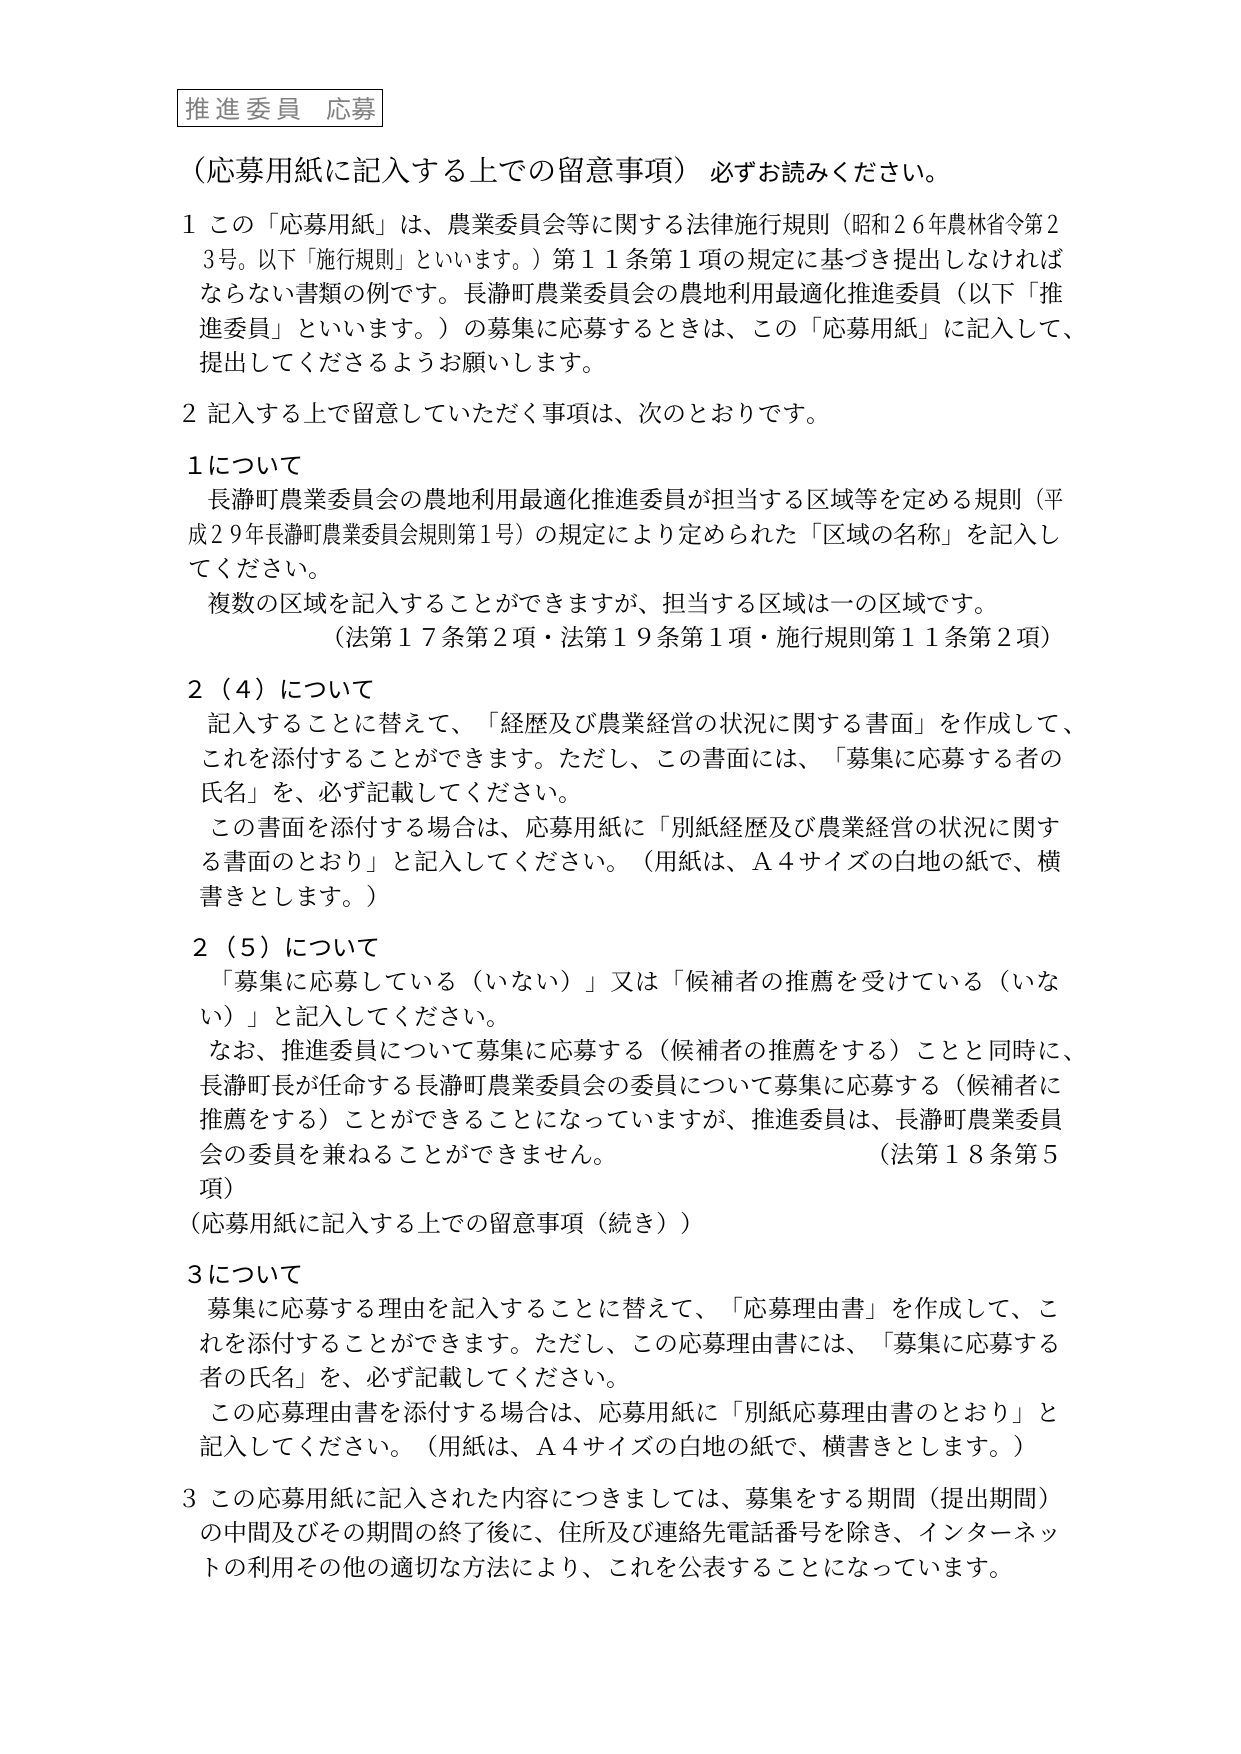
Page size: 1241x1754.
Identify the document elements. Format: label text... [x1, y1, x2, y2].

text この応募理由書を添付する場合は、応募用紙に「別紙応募理由書のとおり」と記入してください。（用紙は、Ａ４サイズの白地の紙で、横書きとします。） [177, 1394, 1064, 1463]
text １について [177, 446, 1064, 481]
text 記入することに替えて、「経歴及び農業経営の状況に関する書面」を作成して、これを添付することができます。ただし、この書面には、「募集に応募する者の氏名」を、必ず記載してください。 [177, 705, 1064, 808]
text ３ この応募用紙に記入された内容につきましては、募集をする期間（提出期間）の中間及びその期間の終了後に、住所及び連絡先電話番号を除き、インターネットの利用その他の適切な方法により、これを公表することになっています。 [177, 1479, 1064, 1583]
text ２ 記入する上で留意していただく事項は、次のとおりです。 [177, 395, 1064, 430]
text ３について [177, 1256, 1064, 1290]
text 長瀞町農業委員会の農地利用最適化推進委員が担当する区域等を定める規則（平成２９年長瀞町農業委員会規則第１号）の規定により定められた「区域の名称」を記入してください。 [177, 481, 1064, 584]
text ２（４）について [177, 670, 1064, 705]
text １ この「応募用紙」は、農業委員会等に関する法律施行規則（昭和２６年農林省令第２３号。以下「施行規則」といいます。）第１１条第１項の規定に基づき提出しなければならない書類の例です。長瀞町農業委員会の農地利用最適化推進委員（以下「推進委員」といいます。）の募集に応募するときは、この「応募用紙」に記入して、提出してくださるようお願いします。 [177, 206, 1064, 379]
text ２（５）について [188, 928, 1064, 963]
text （応募用紙に記入する上での留意事項） 必ずお読みください。 [177, 148, 1064, 189]
text （法第１７条第２項・法第１９条第１項・施行規則第１１条第２項） [177, 619, 1064, 653]
text （応募用紙に記入する上での留意事項（続き）） [177, 1204, 1064, 1239]
text 「募集に応募している（いない）」又は「候補者の推薦を受けている（いない）」と記入してください。 [177, 963, 1064, 1032]
text 複数の区域を記入することができますが、担当する区域は一の区域です。 [177, 584, 1064, 619]
text なお、推進委員について募集に応募する（候補者の推薦をする）ことと同時に、長瀞町長が任命する長瀞町農業委員会の委員について募集に応募する（候補者に推薦をする）ことができることになっていますが、推進委員は、長瀞町農業委員会の委員を兼ねることができません。 （法第１８条第５項） [177, 1032, 1064, 1204]
text この書面を添付する場合は、応募用紙に「別紙経歴及び農業経営の状況に関する書面のとおり」と記入してください。（用紙は、Ａ４サイズの白地の紙で、横書きとします。） [177, 808, 1064, 912]
text 募集に応募する理由を記入することに替えて、「応募理由書」を作成して、これを添付することができます。ただし、この応募理由書には、「募集に応募する者の氏名」を、必ず記載してください。 [177, 1290, 1064, 1394]
